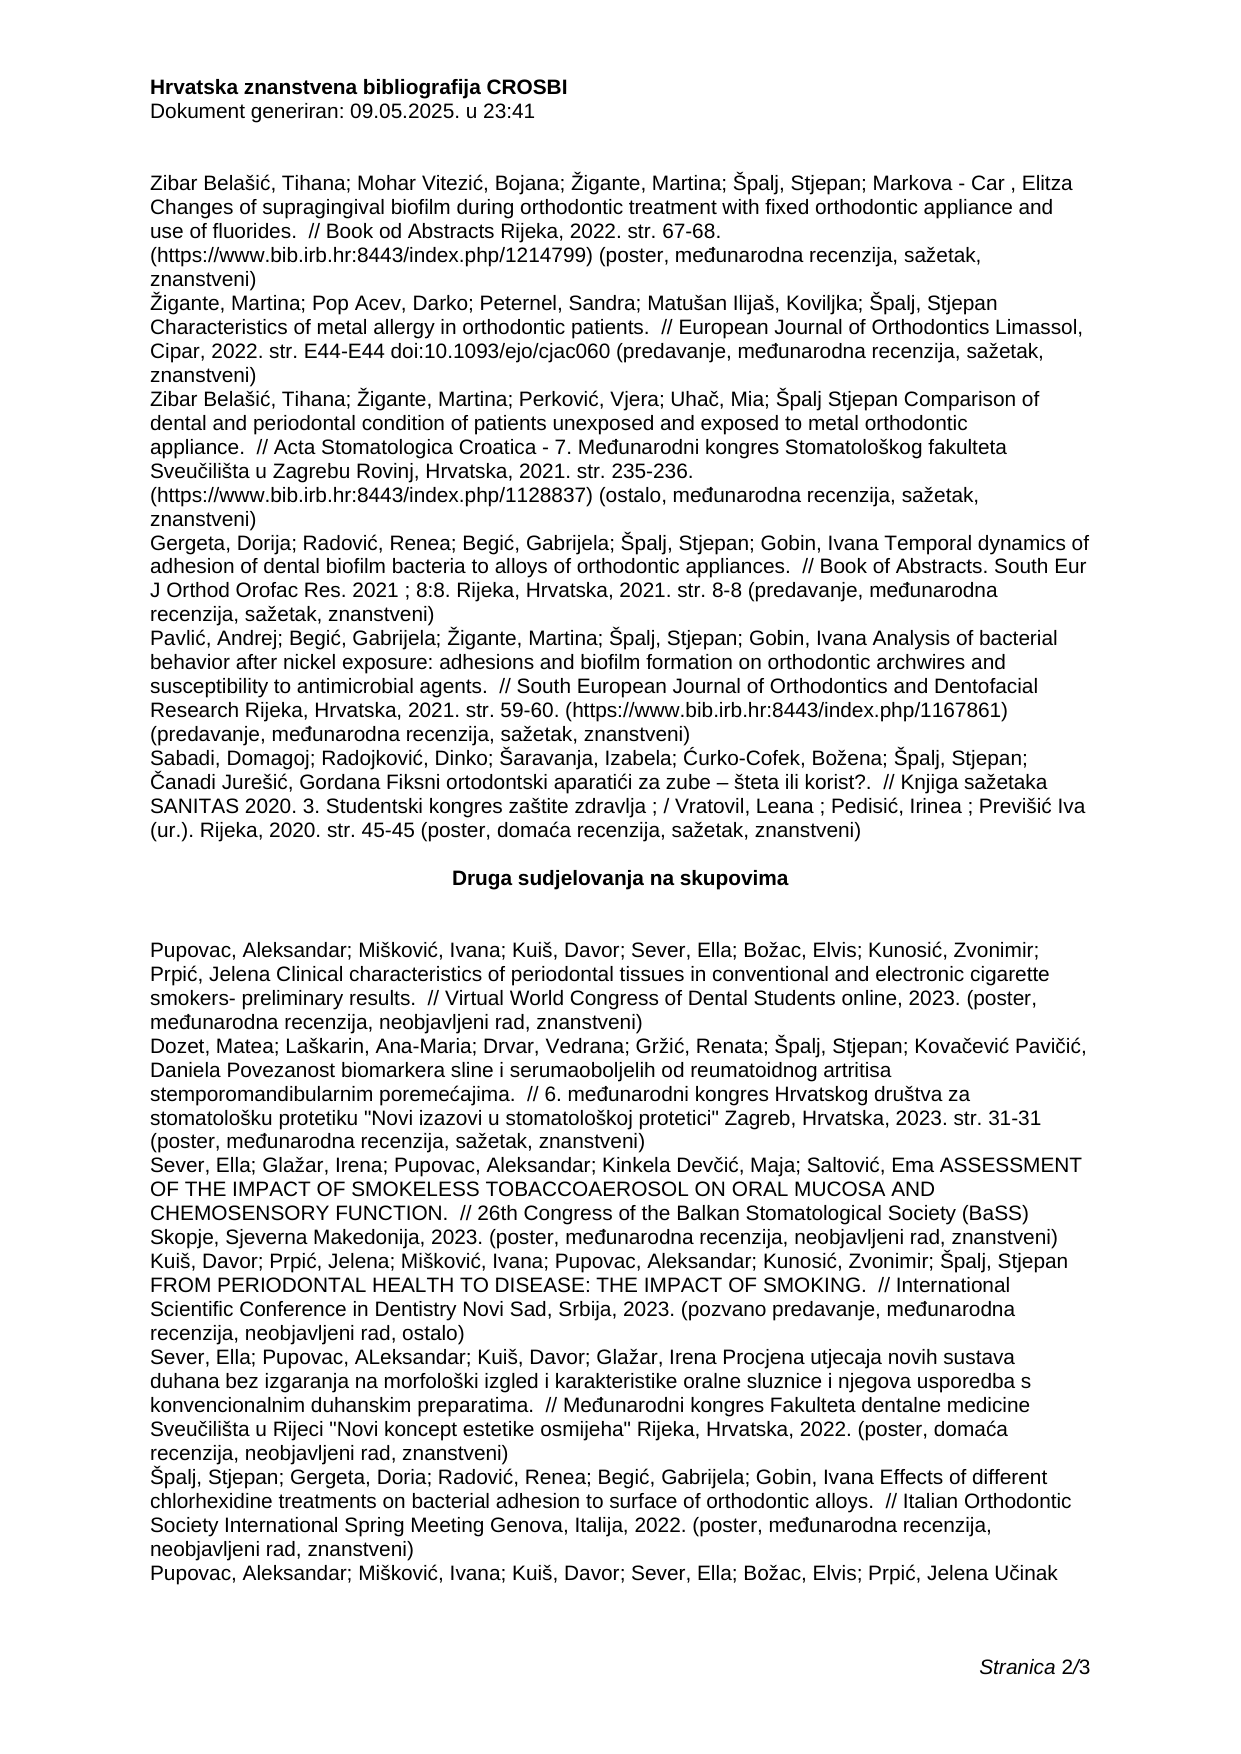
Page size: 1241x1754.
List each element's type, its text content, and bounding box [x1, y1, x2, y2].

text Dozet, Matea; Laškarin, Ana-Maria; Drvar, Vedrana; Gržić, Renata; Špalj, Stjepan; Kovačević Pavičić, Daniela [150, 1033, 1090, 1153]
text Zibar Belašić, Tihana; Žigante, Martina; Perković, Vjera; Uhač, Mia; Špalj Stjepan [150, 387, 1090, 530]
text Sever, Ella; Pupovac, ALeksandar; Kuiš, Davor; Glažar, Irena [150, 1345, 1090, 1465]
text Pupovac, Aleksandar; Mišković, Ivana; Kuiš, Davor; Sever, Ella; Božac, Elvis; Kunosić, Zvonimir; Prpić, Jelena [150, 938, 1090, 1033]
text Pavlić, Andrej; Begić, Gabrijela; Žigante, Martina; Špalj, Stjepan; Gobin, Ivana [150, 626, 1090, 746]
subtitle Druga sudjelovanja na skupovima [150, 866, 1090, 890]
text Gergeta, Dorija; Radović, Renea; Begić, Gabrijela; Špalj, Stjepan; Gobin, Ivana [150, 530, 1090, 626]
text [150, 1561, 1090, 1584]
text Špalj, Stjepan; Gergeta, Doria; Radović, Renea; Begić, Gabrijela; Gobin, Ivana [150, 1465, 1090, 1561]
text Zibar Belašić, Tihana; Mohar Vitezić, Bojana; Žigante, Martina; Špalj, Stjepan; Markova - Car , Elitza [150, 171, 1090, 291]
text Sabadi, Domagoj; Radojković, Dinko; Šaravanja, Izabela; Ćurko-Cofek, Božena; Špalj, Stjepan; Čanadi Jurešić, Gordana [150, 746, 1090, 842]
text Kuiš, Davor; Prpić, Jelena; Mišković, Ivana; Pupovac, Aleksandar; Kunosić, Zvonimir; Špalj, Stjepan [150, 1249, 1090, 1345]
text Sever, Ella; Glažar, Irena; Pupovac, Aleksandar; Kinkela Devčić, Maja; Saltović, Ema [150, 1153, 1090, 1249]
text Žigante, Martina; Pop Acev, Darko; Peternel, Sandra; Matušan Ilijaš, Koviljka; Špalj, Stjepan [150, 291, 1090, 387]
